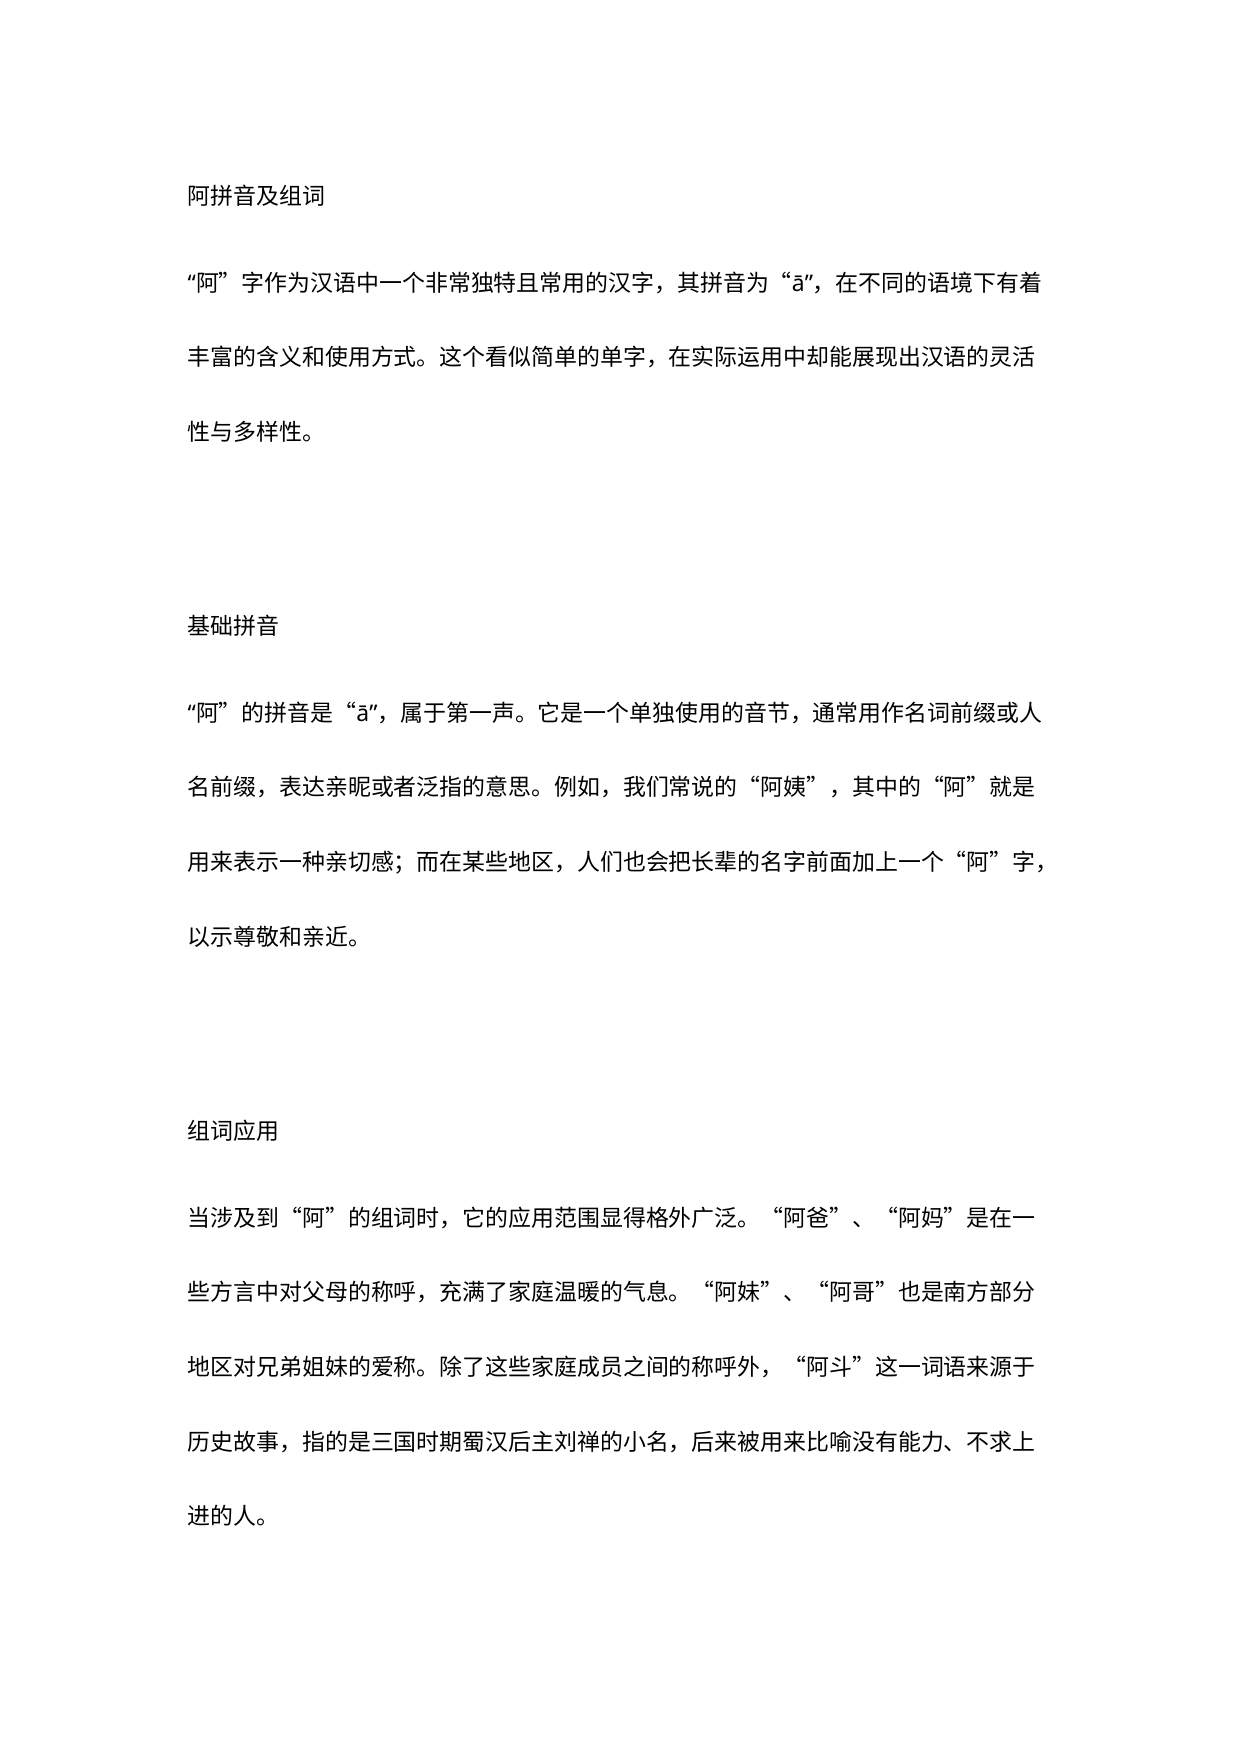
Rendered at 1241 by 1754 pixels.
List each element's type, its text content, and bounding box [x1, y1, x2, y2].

text 阿拼音及组词 [187, 162, 1053, 227]
text “阿”的拼音是“ā”，属于第一声。它是一个单独使用的音节，通常用作名词前缀或人名前缀，表达亲昵或者泛指的意思。例如，我们常说的“阿姨”，其中的“阿”就是用来表示一种亲切感；而在某些地区，人们也会把长辈的名字前面加上一个“阿”字，以示尊敬和亲近。 [187, 679, 1053, 968]
text “阿”字作为汉语中一个非常独特且常用的汉字，其拼音为“ā”，在不同的语境下有着丰富的含义和使用方式。这个看似简单的单字，在实际运用中却能展现出汉语的灵活性与多样性。 [187, 248, 1053, 463]
text 当涉及到“阿”的组词时，它的应用范围显得格外广泛。“阿爸”、“阿妈”是在一些方言中对父母的称呼，充满了家庭温暖的气息。“阿妹”、“阿哥”也是南方部分地区对兄弟姐妹的爱称。除了这些家庭成员之间的称呼外，“阿斗”这一词语来源于历史故事，指的是三国时期蜀汉后主刘禅的小名，后来被用来比喻没有能力、不求上进的人。 [187, 1184, 1053, 1547]
text 组词应用 [187, 1097, 1053, 1162]
text 基础拼音 [187, 592, 1053, 657]
